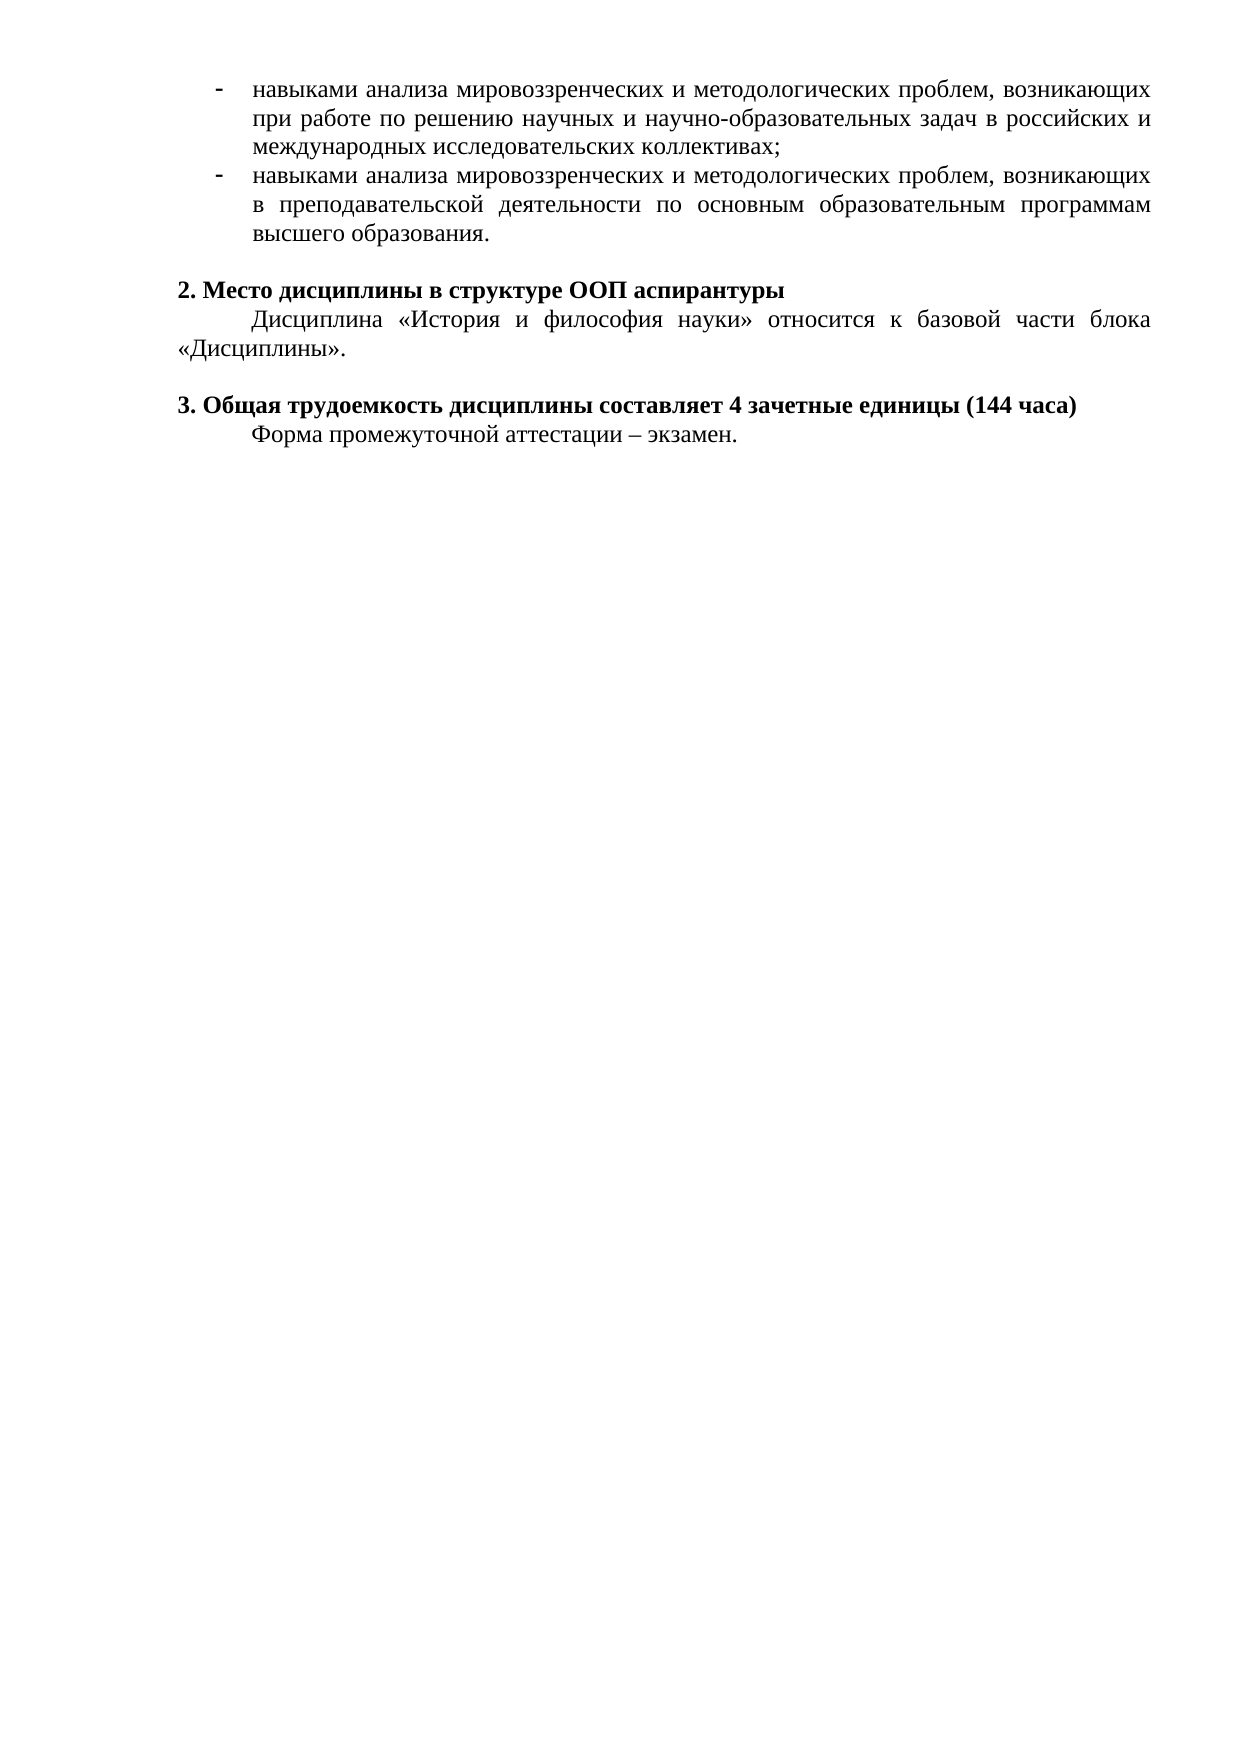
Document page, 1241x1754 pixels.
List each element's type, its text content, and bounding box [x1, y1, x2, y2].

text 2. Место дисциплины в структуре ООП аспирантуры [177, 275, 1152, 304]
text Форма промежуточной аттестации – экзамен. [177, 419, 1152, 448]
list навыками анализа мировоззренческих и методологических проблем, возникающих при работе по решению научных и научно-образовательных задач в российских и международных исследовательских коллективах; [215, 74, 1152, 160]
list навыками анализа мировоззренческих и методологических проблем, возникающих в преподавательской деятельности по основным образовательным программам высшего образования. [215, 160, 1152, 246]
text 3. Общая трудоемкость дисциплины составляет 4 зачетные единицы (144 часа) [177, 390, 1152, 419]
text Дисциплина «История и философия науки» относится к базовой части блока «Дисциплины». [177, 304, 1152, 361]
